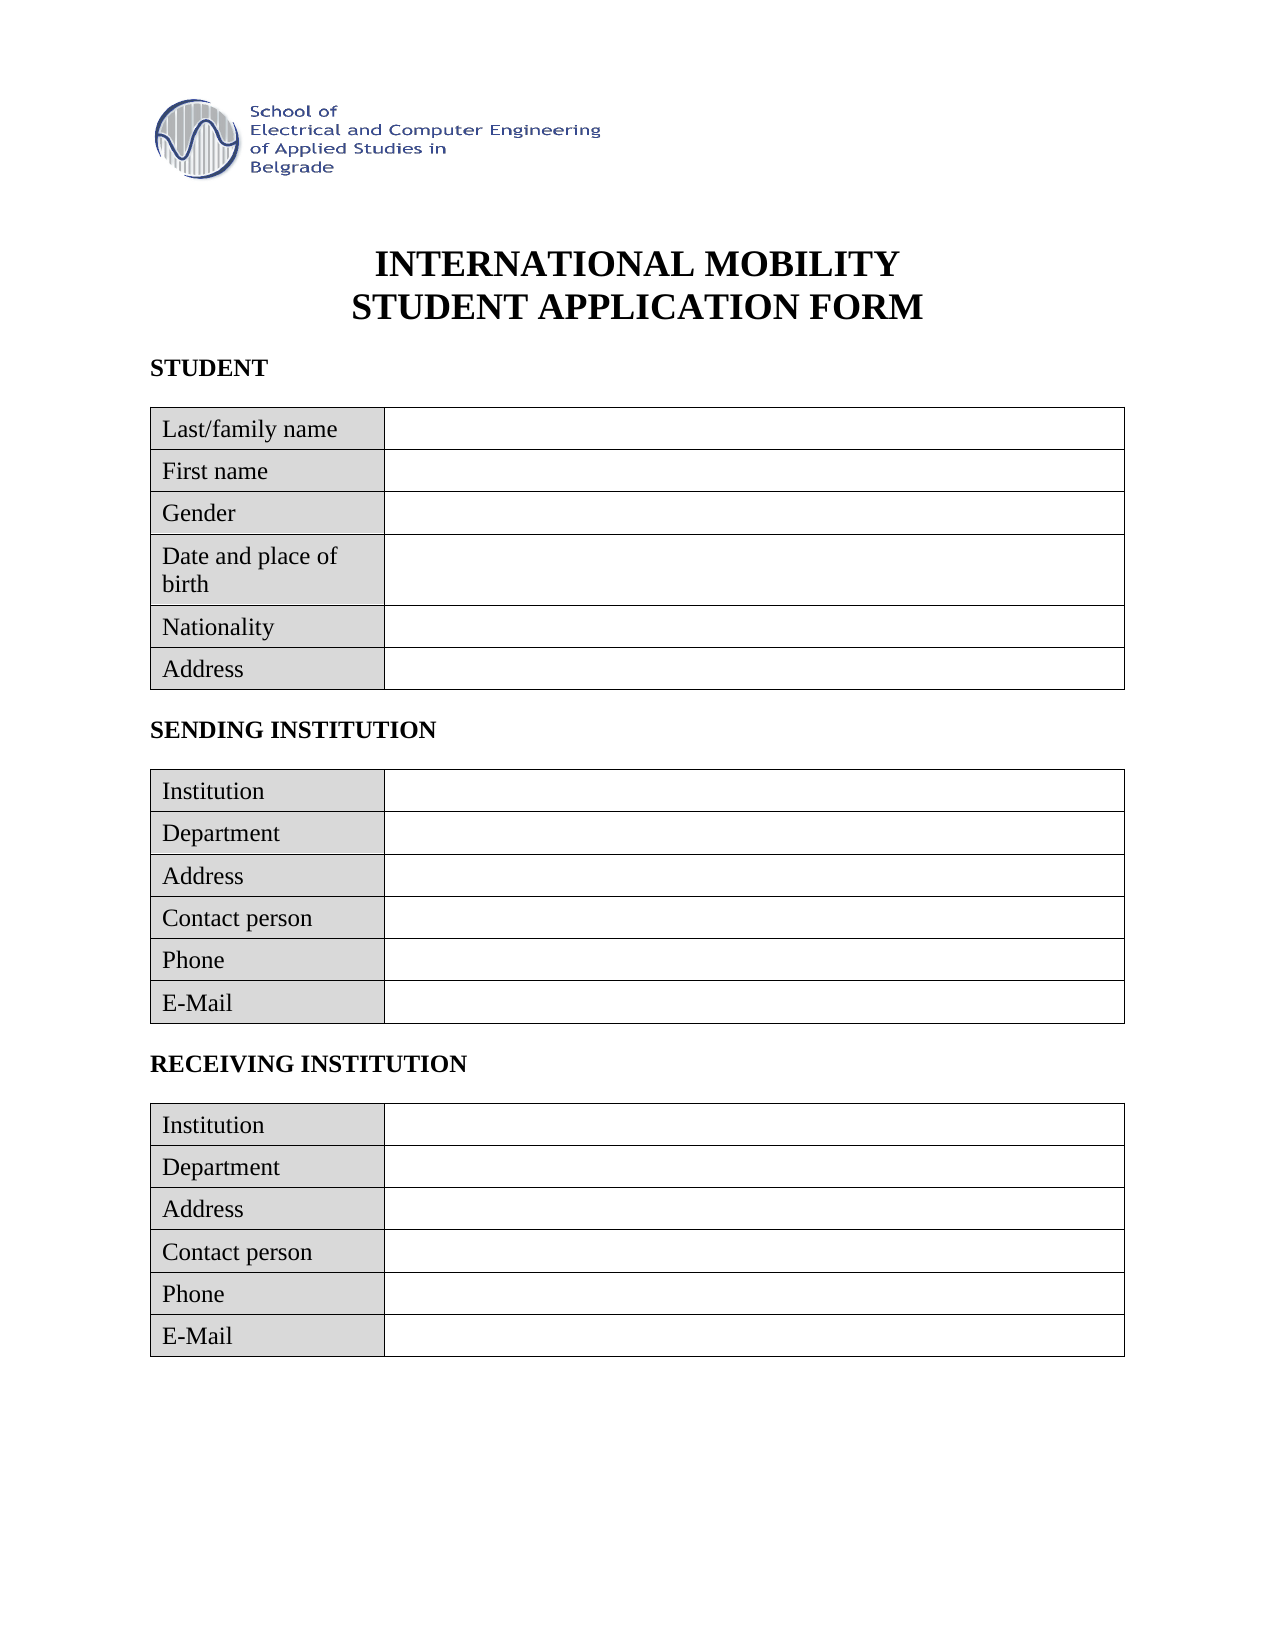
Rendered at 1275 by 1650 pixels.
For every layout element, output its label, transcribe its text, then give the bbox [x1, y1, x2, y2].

table_cell [385, 897, 1124, 938]
table_cell [385, 648, 1124, 689]
text Student Application Form [150, 285, 1125, 328]
table_cell [385, 450, 1124, 491]
table_cell Nationality [151, 606, 384, 647]
table_cell [385, 1315, 1124, 1356]
text International Mobility [150, 242, 1125, 285]
table_cell Address [151, 1188, 384, 1229]
table_cell Department [151, 812, 384, 853]
table_cell E-Mail [151, 1315, 384, 1356]
table_cell Contact person [151, 1230, 384, 1272]
table_cell First name [151, 450, 384, 491]
table_cell [385, 606, 1124, 647]
table_cell [385, 1188, 1124, 1229]
table_cell E-Mail [151, 981, 384, 1023]
table_cell Address [151, 855, 384, 896]
table_cell [385, 1273, 1124, 1314]
table_cell Phone [151, 1273, 384, 1314]
table_cell [385, 981, 1124, 1023]
table_cell [385, 535, 1124, 604]
table_header Last/family name [151, 408, 384, 449]
picture [150, 94, 600, 185]
table_cell [385, 492, 1124, 533]
table_cell [385, 855, 1124, 896]
table_cell Gender [151, 492, 384, 533]
text Sending Institution [150, 715, 1228, 744]
table_cell [385, 812, 1124, 853]
table_cell Contact person [151, 897, 384, 938]
table_header [385, 1104, 1124, 1145]
table_header Institution [151, 1104, 384, 1145]
table_cell Department [151, 1146, 384, 1187]
table_cell [385, 1146, 1124, 1187]
table_header [385, 770, 1124, 811]
text Receiving Institution [150, 1049, 1228, 1077]
table_cell [385, 939, 1124, 980]
table_header [385, 408, 1124, 449]
table_cell [385, 1230, 1124, 1272]
table_cell Phone [151, 939, 384, 980]
table_cell Date and place of birth [151, 535, 384, 604]
table_header Institution [151, 770, 384, 811]
table_cell Address [151, 648, 384, 689]
text Student [150, 353, 1228, 382]
